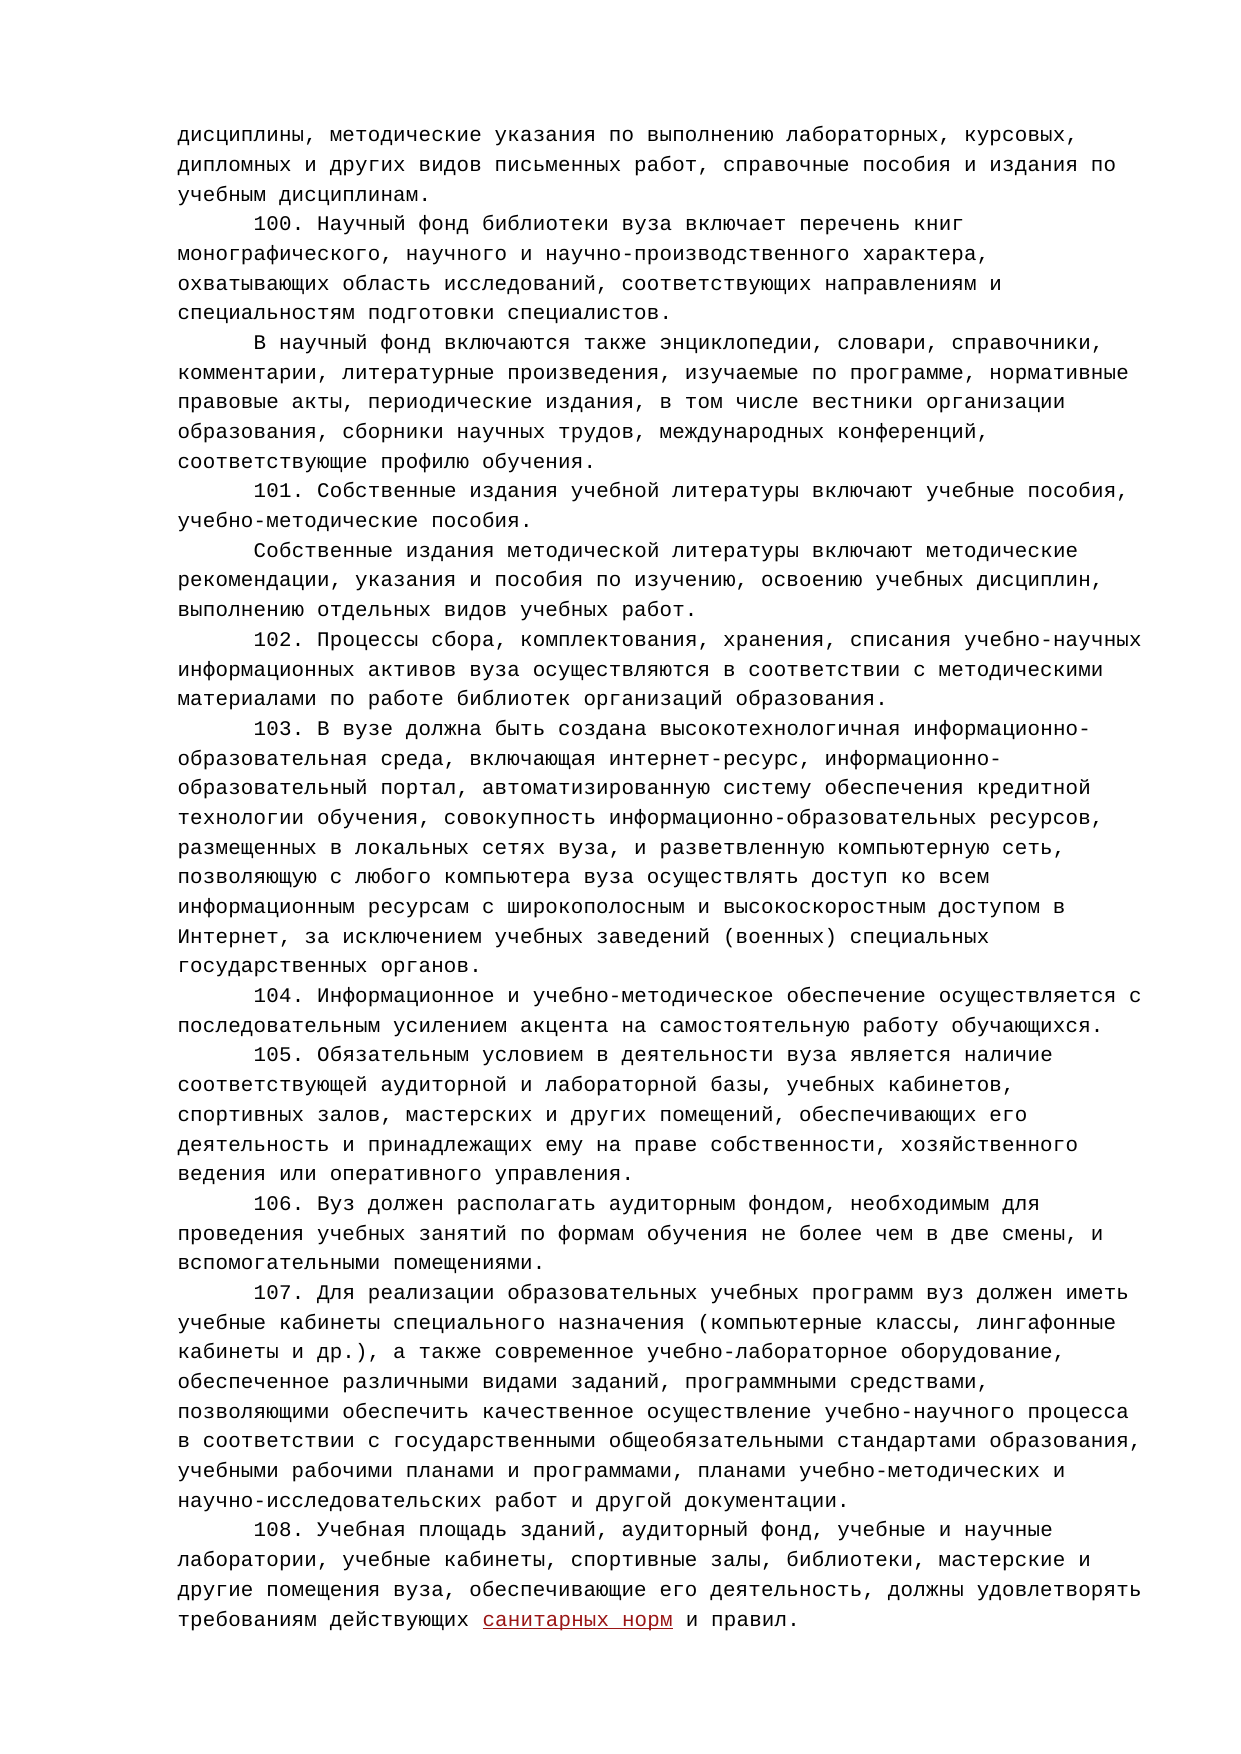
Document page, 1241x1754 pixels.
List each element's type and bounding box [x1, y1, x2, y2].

text [177, 118, 1152, 1632]
